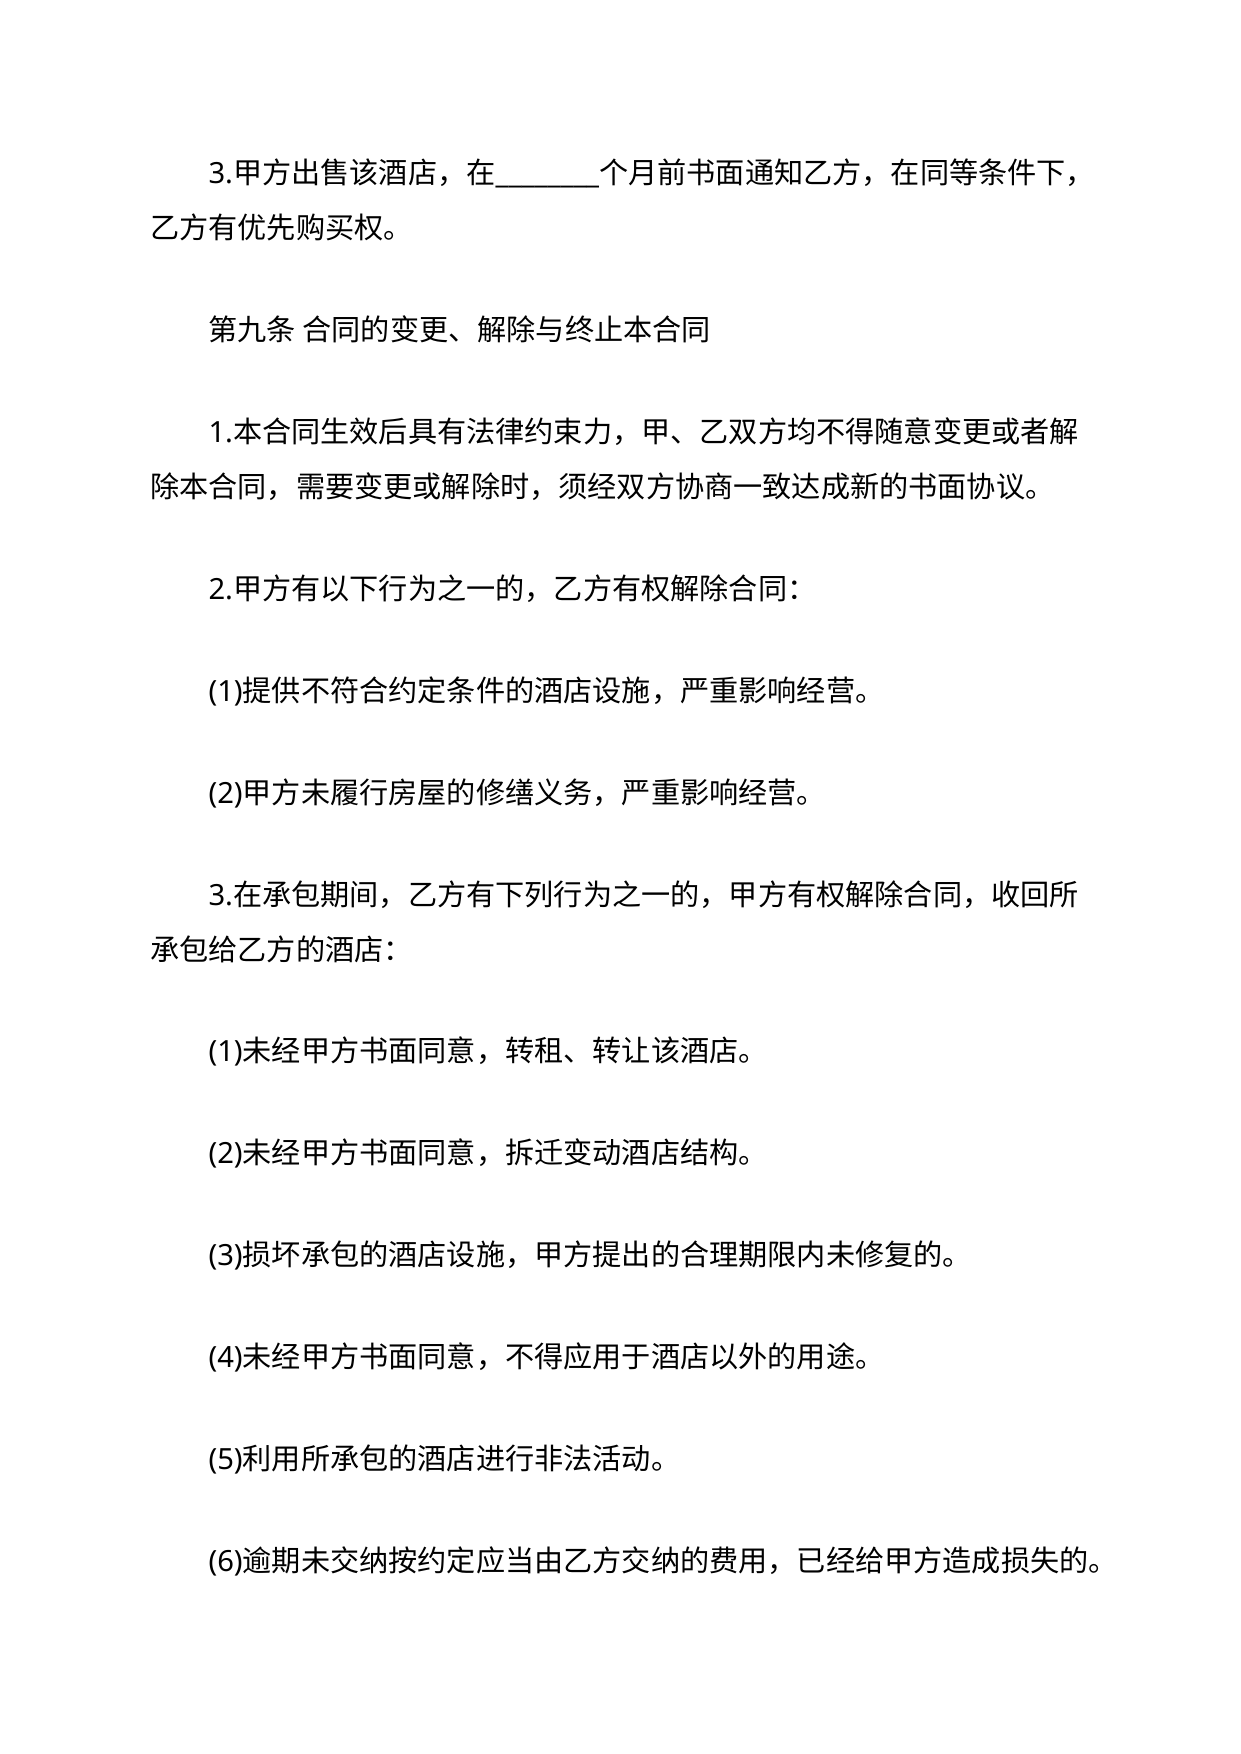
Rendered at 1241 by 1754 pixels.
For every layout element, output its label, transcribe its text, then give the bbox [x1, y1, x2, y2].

text (5)利用所承包的酒店进行非法活动。 [150, 1436, 1090, 1478]
text (1)提供不符合约定条件的酒店设施，严重影响经营。 [150, 667, 1090, 710]
text (4)未经甲方书面同意，不得应用于酒店以外的用途。 [150, 1334, 1090, 1376]
text 3.甲方出售该酒店，在________个月前书面通知乙方，在同等条件下，乙方有优先购买权。 [150, 150, 1090, 247]
text 1.本合同生效后具有法律约束力，甲、乙双方均不得随意变更或者解除本合同，需要变更或解除时，须经双方协商一致达成新的书面协议。 [150, 408, 1090, 506]
text 第九条 合同的变更、解除与终止本合同 [150, 307, 1090, 349]
text (1)未经甲方书面同意，转租、转让该酒店。 [150, 1028, 1090, 1070]
text 3.在承包期间，乙方有下列行为之一的，甲方有权解除合同，收回所承包给乙方的酒店： [150, 871, 1090, 968]
text (2)甲方未履行房屋的修缮义务，严重影响经营。 [150, 769, 1090, 812]
text 2.甲方有以下行为之一的，乙方有权解除合同： [150, 565, 1090, 608]
text (2)未经甲方书面同意，拆迁变动酒店结构。 [150, 1130, 1090, 1172]
text (6)逾期未交纳按约定应当由乙方交纳的费用，已经给甲方造成损失的。 [150, 1538, 1090, 1580]
text (3)损坏承包的酒店设施，甲方提出的合理期限内未修复的。 [150, 1232, 1090, 1274]
